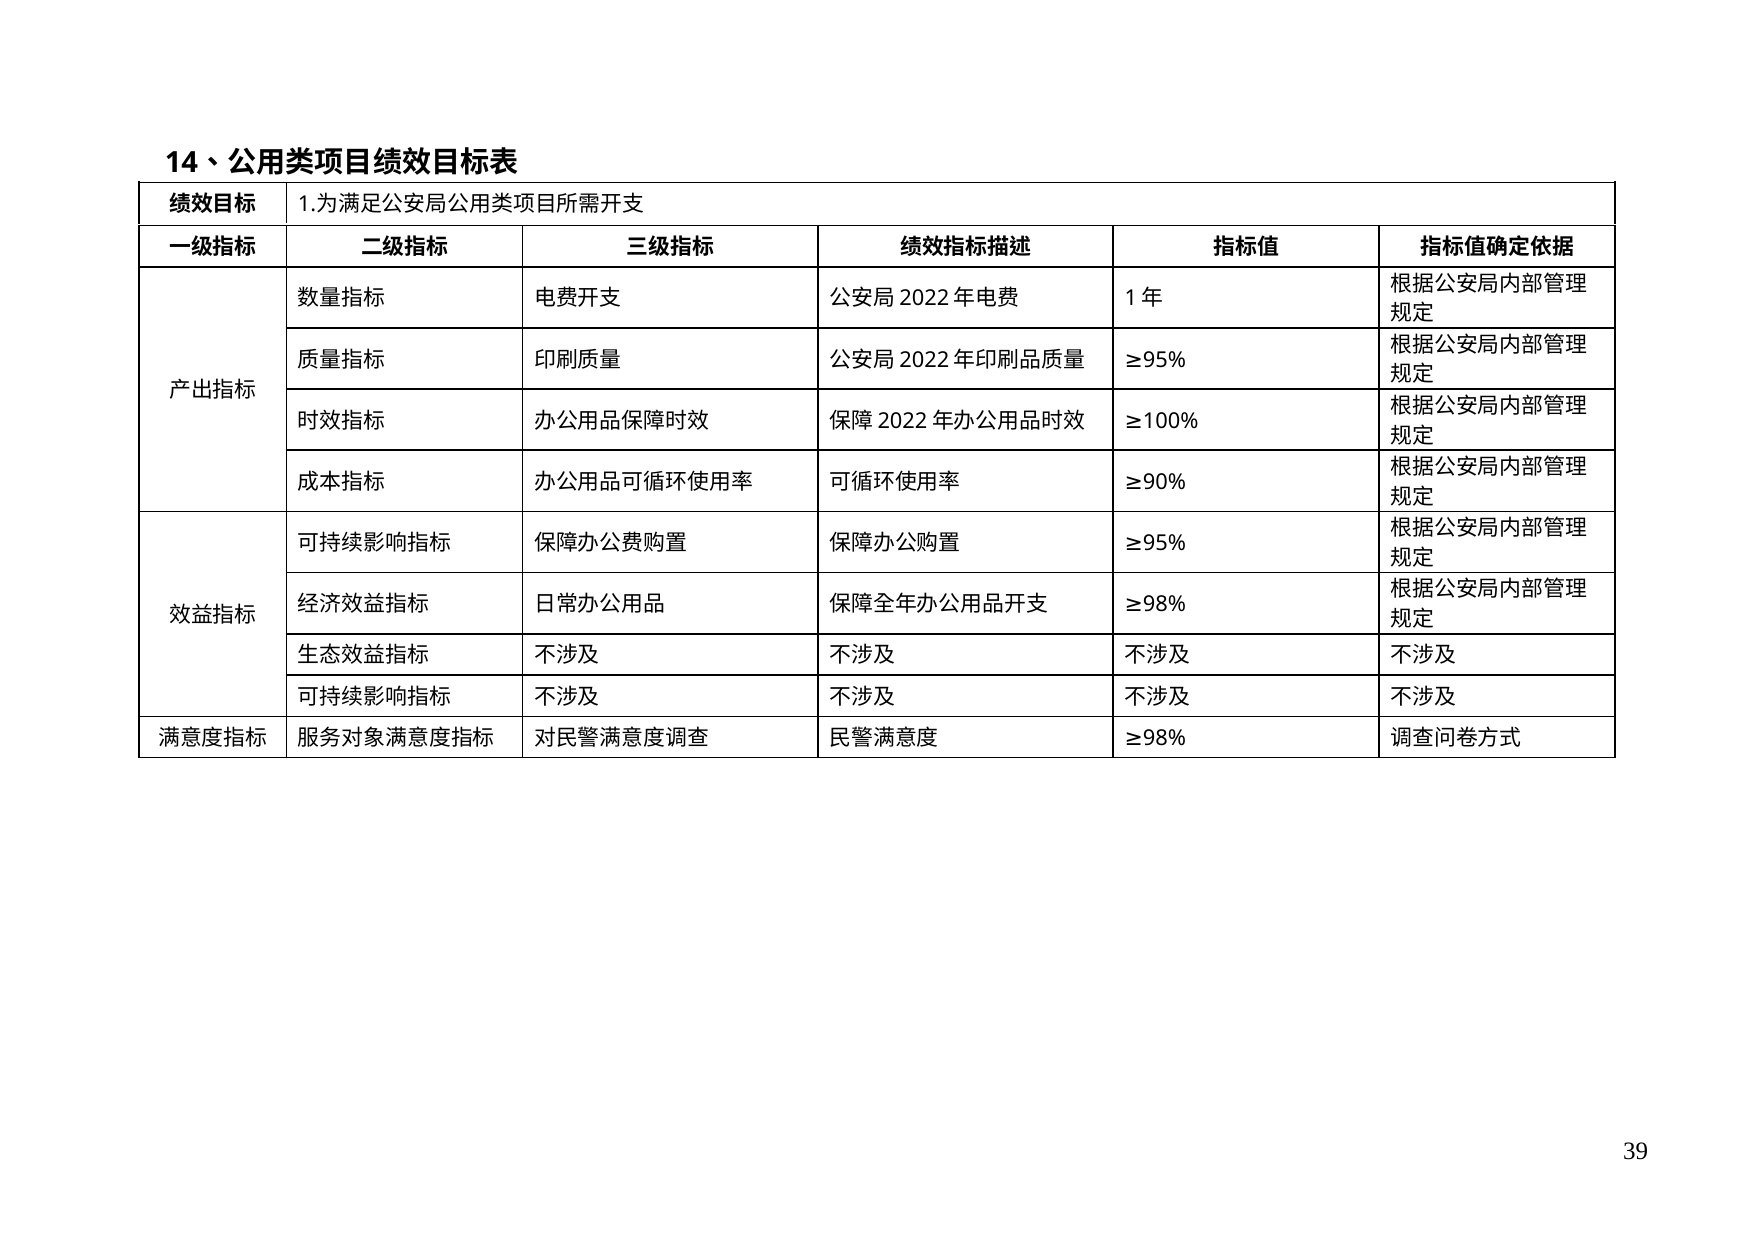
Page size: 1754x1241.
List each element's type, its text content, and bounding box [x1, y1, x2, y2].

table_cell 时效指标 [287, 390, 522, 449]
table_cell 产出指标 [140, 268, 286, 511]
table_cell 根据公安局内部管理规定 [1380, 390, 1614, 449]
table_cell 办公用品可循环使用率 [523, 451, 817, 511]
table_cell 经济效益指标 [287, 573, 522, 633]
table_cell 满意度指标 [140, 717, 286, 757]
table_header 绩效指标描述 [819, 226, 1112, 266]
table_cell 民警满意度 [819, 717, 1112, 757]
table_cell 根据公安局内部管理规定 [1380, 329, 1614, 388]
table_cell ≥95% [1114, 329, 1378, 388]
table_cell 数量指标 [287, 268, 522, 327]
table_header 一级指标 [140, 226, 286, 266]
table_cell 可持续影响指标 [287, 676, 522, 716]
table_cell 根据公安局内部管理规定 [1380, 451, 1614, 511]
table_cell 不涉及 [1114, 635, 1378, 674]
table_cell 调查问卷方式 [1380, 717, 1614, 757]
table_cell 根据公安局内部管理规定 [1380, 512, 1614, 572]
table_cell 保障全年办公用品开支 [819, 573, 1112, 633]
table_header 二级指标 [287, 226, 522, 266]
table_cell 不涉及 [523, 635, 817, 674]
table_cell 不涉及 [819, 676, 1112, 716]
table_cell 印刷质量 [523, 329, 817, 388]
table_cell 保障办公购置 [819, 512, 1112, 572]
table_header 三级指标 [523, 226, 817, 266]
table_cell 效益指标 [140, 512, 286, 716]
table_cell 电费开支 [523, 268, 817, 327]
table_cell ≥95% [1114, 512, 1378, 572]
table_cell 保障办公费购置 [523, 512, 817, 572]
table_cell 生态效益指标 [287, 635, 522, 674]
table_cell 根据公安局内部管理规定 [1380, 268, 1614, 327]
table_cell 不涉及 [523, 676, 817, 716]
table_header 指标值确定依据 [1380, 226, 1614, 266]
table_cell 不涉及 [819, 635, 1112, 674]
table_cell 根据公安局内部管理规定 [1380, 573, 1614, 633]
table_header 指标值 [1114, 226, 1378, 266]
table_cell ≥90% [1114, 451, 1378, 511]
table_cell 公安局2022年电费 [819, 268, 1112, 327]
table_header 绩效目标 [140, 183, 286, 223]
table_header 1.为满足公安局公用类项目所需开支 [287, 183, 1614, 223]
table_cell 可循环使用率 [819, 451, 1112, 511]
table_cell 质量指标 [287, 329, 522, 388]
table_cell 办公用品保障时效 [523, 390, 817, 449]
table_cell 对民警满意度调查 [523, 717, 817, 757]
table_cell ≥100% [1114, 390, 1378, 449]
table_cell 1年 [1114, 268, 1378, 327]
table_cell 公安局2022年印刷品质量 [819, 329, 1112, 388]
table_cell 保障2022年办公用品时效 [819, 390, 1112, 449]
text 14、公用类项目绩效目标表 [106, 142, 1648, 181]
table_cell 服务对象满意度指标 [287, 717, 522, 757]
table_cell 日常办公用品 [523, 573, 817, 633]
table_cell ≥98% [1114, 717, 1378, 757]
table_cell 成本指标 [287, 451, 522, 511]
table_cell 不涉及 [1380, 676, 1614, 716]
table_cell ≥98% [1114, 573, 1378, 633]
table_cell 可持续影响指标 [287, 512, 522, 572]
table_cell 不涉及 [1114, 676, 1378, 716]
table_cell 不涉及 [1380, 635, 1614, 674]
